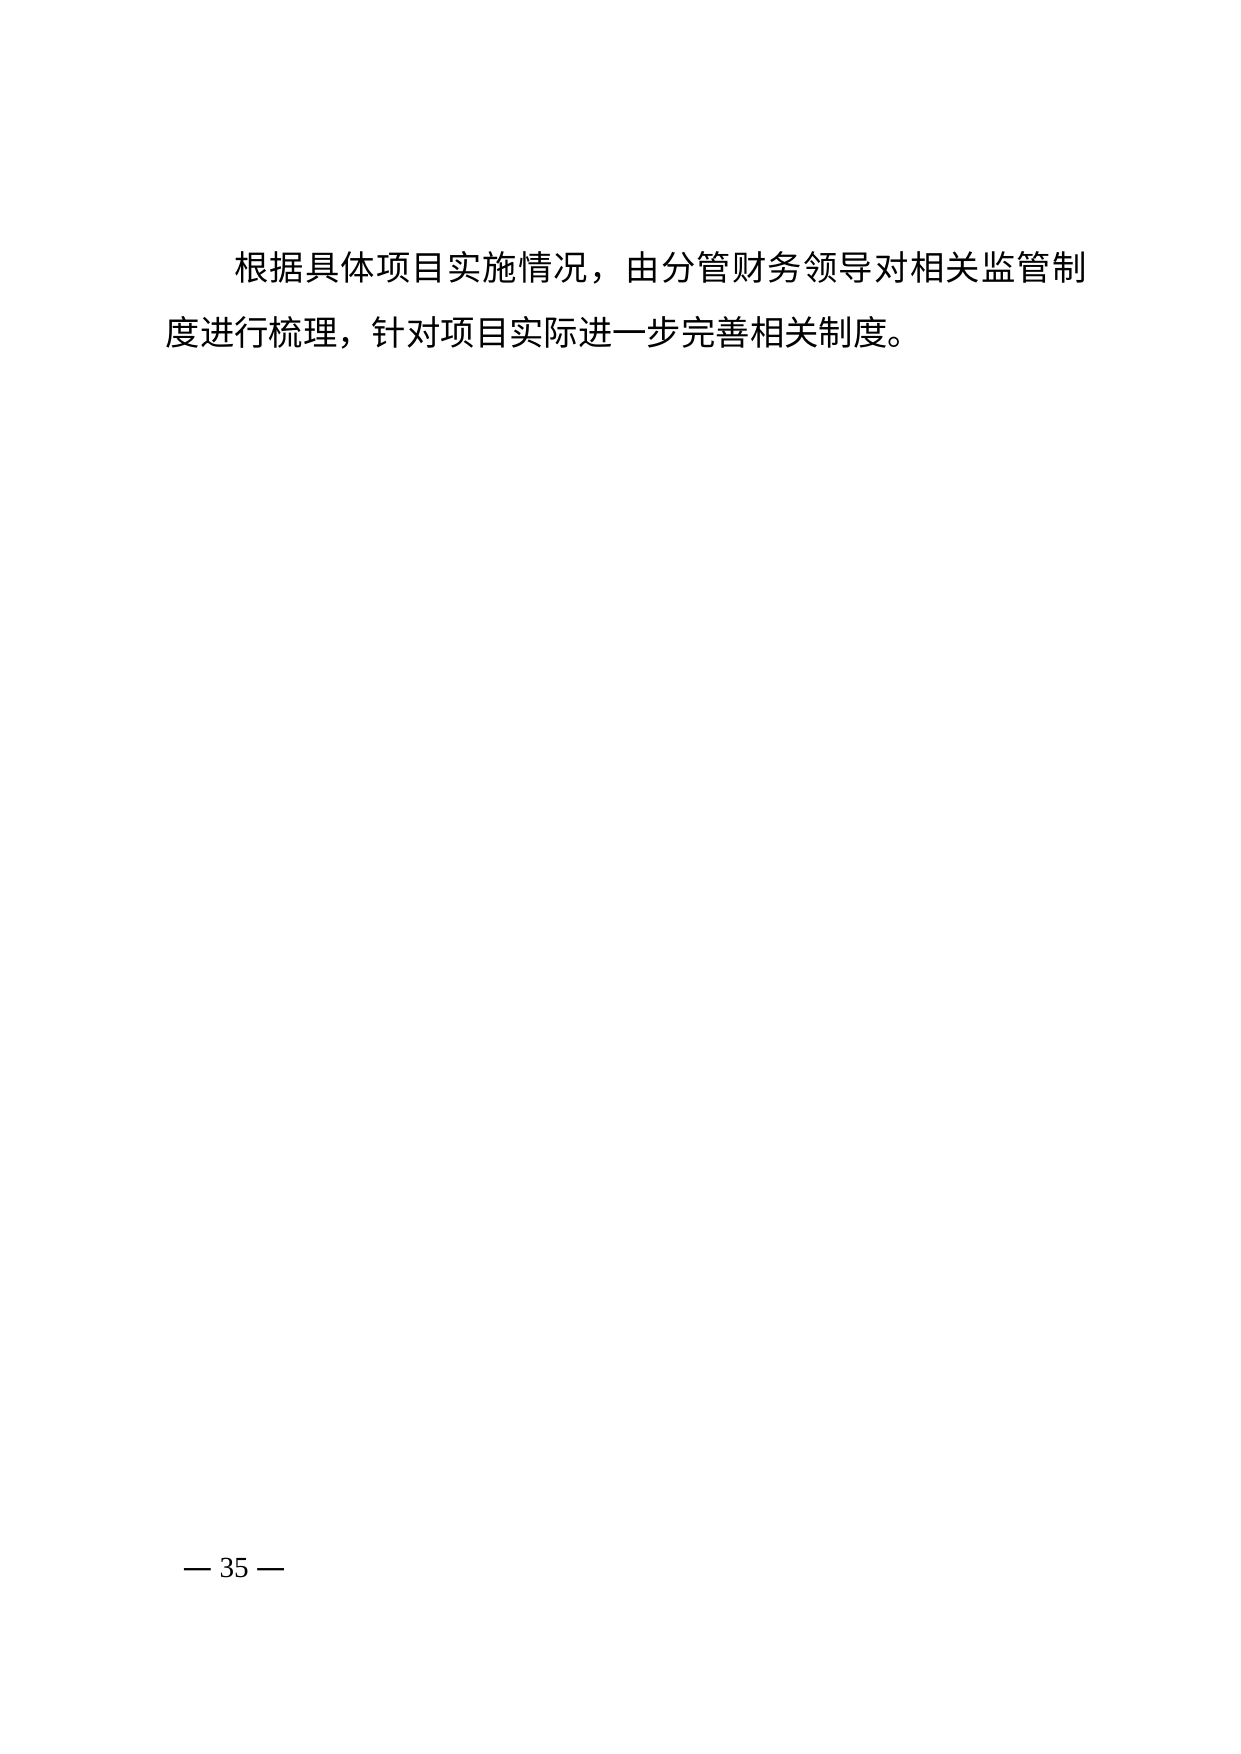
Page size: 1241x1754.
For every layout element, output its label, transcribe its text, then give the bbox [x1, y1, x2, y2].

text 根据具体项目实施情况，由分管财务领导对相关监管制度进行梳理，针对项目实际进一步完善相关制度。 [165, 233, 1087, 363]
